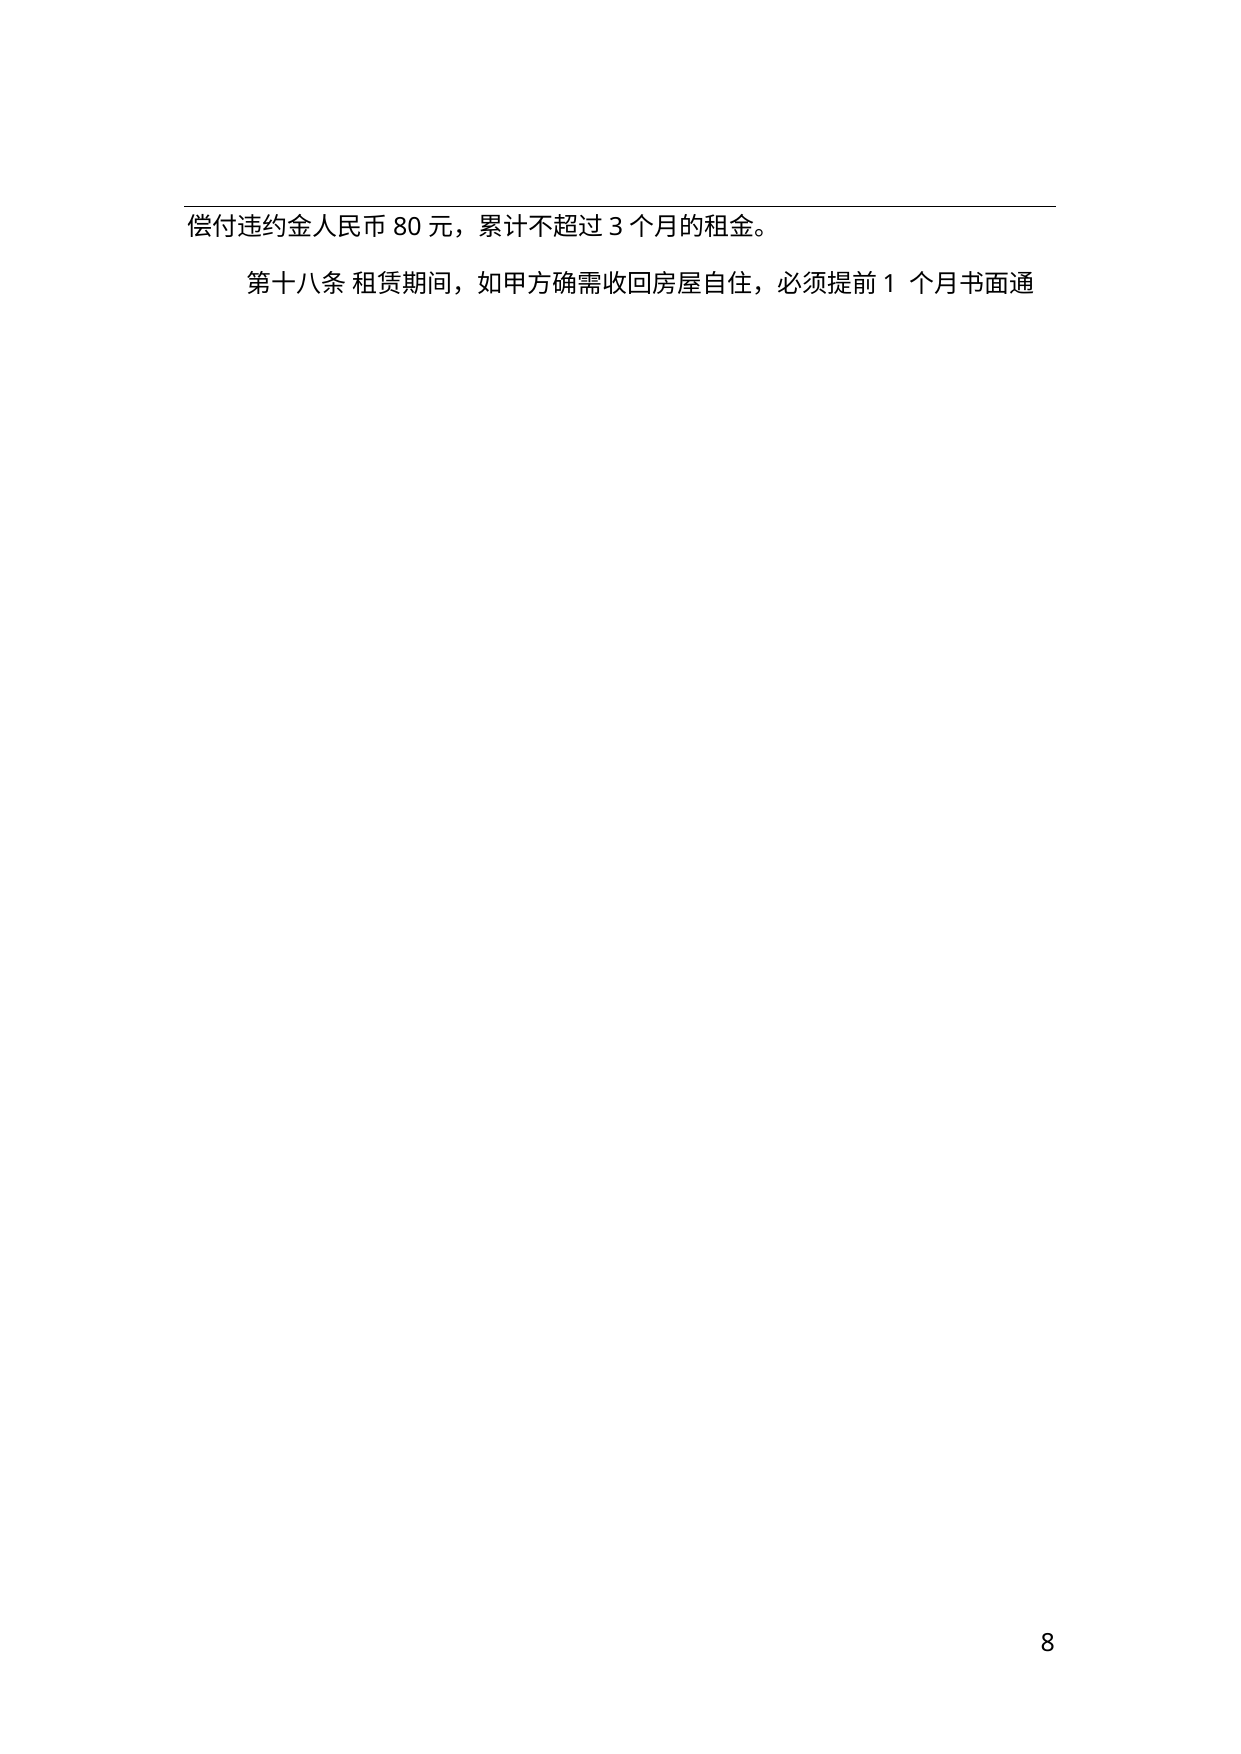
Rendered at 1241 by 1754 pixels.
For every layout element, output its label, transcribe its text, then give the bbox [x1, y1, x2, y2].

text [187, 206, 1053, 242]
text 第十八条 租赁期间，如甲方确需收回房屋自住，必须提前 1 个月书面通 [246, 263, 1069, 300]
